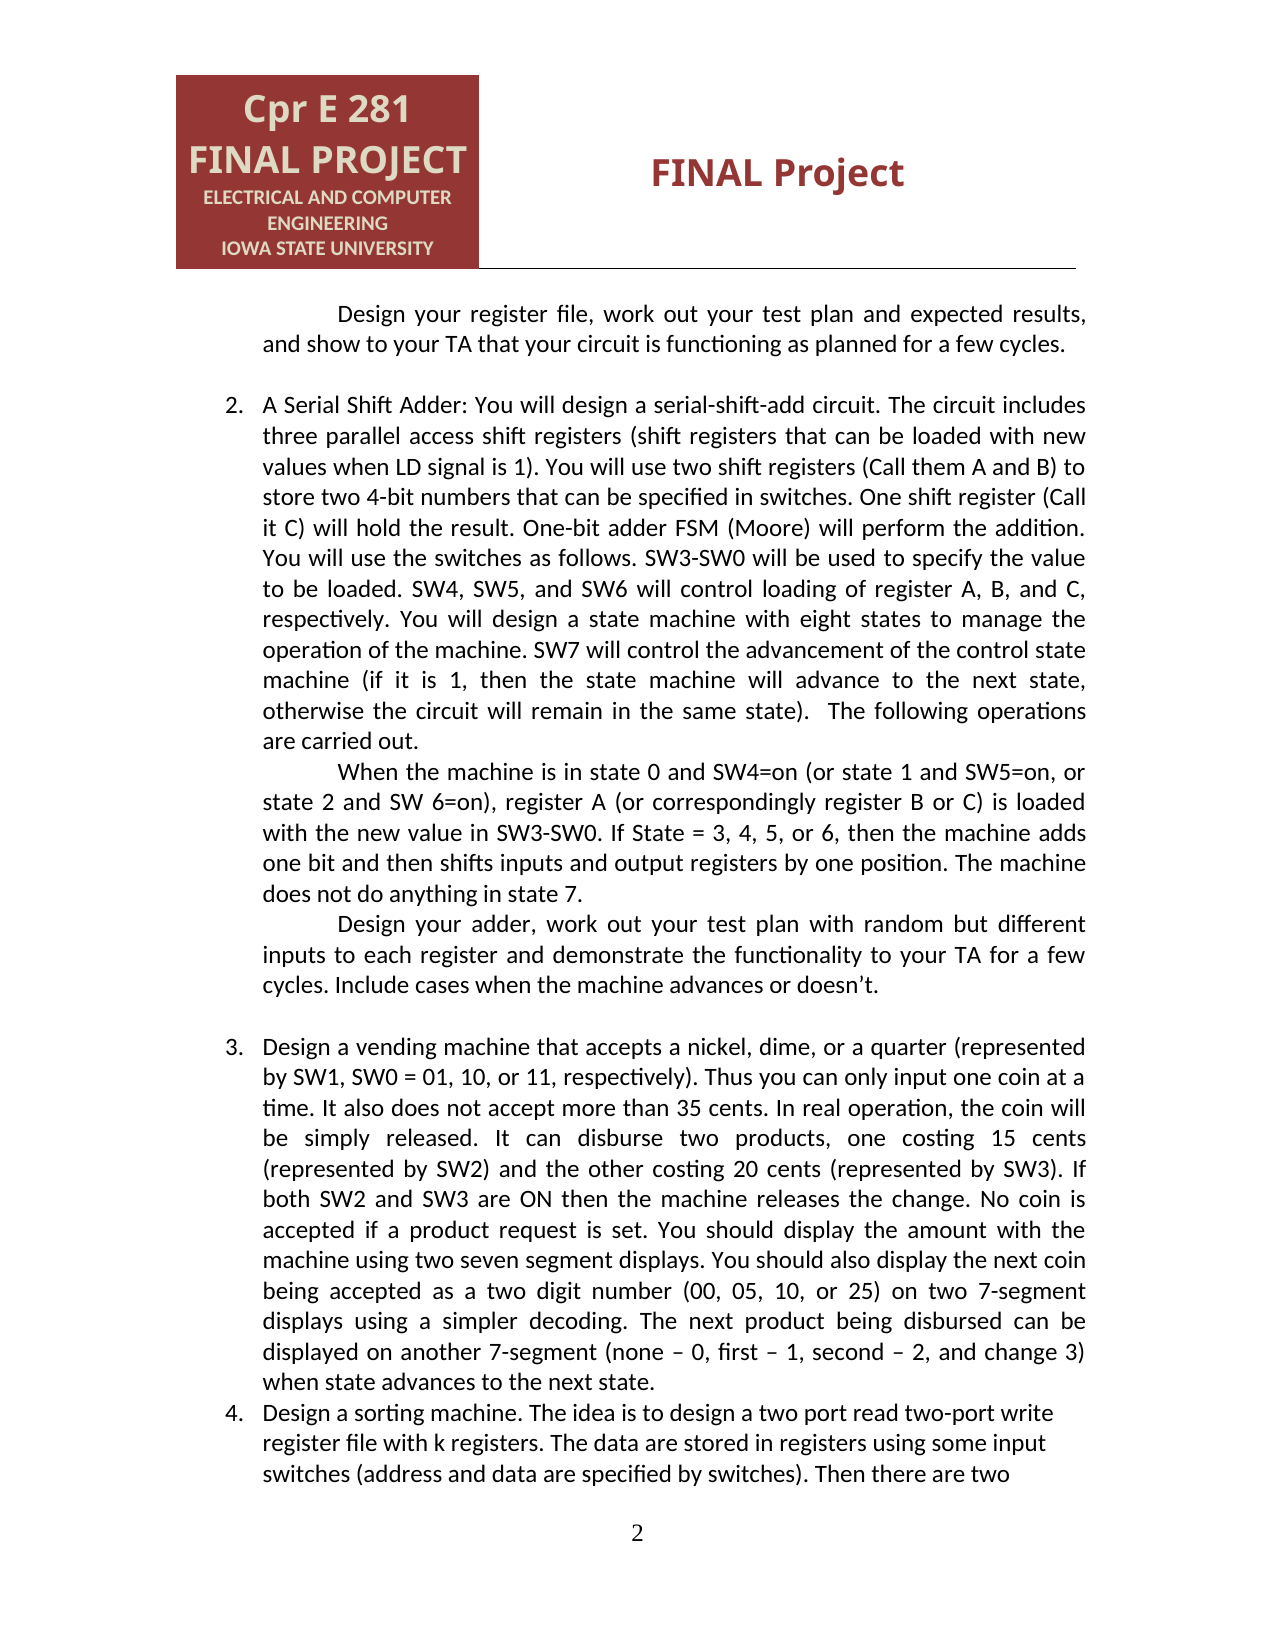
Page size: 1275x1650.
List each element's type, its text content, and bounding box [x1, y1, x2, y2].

list A Serial Shift Adder: You will design a serial-shift-add circuit. The circuit includes three parallel access shift registers (shift registers that can be loaded with new values when LD signal is 1). You will use two shift registers (Call them A and B) to store two 4-bit numbers that can be specified in switches. One shift register (Call it C) will hold the result. One-bit adder FSM (Moore) will perform the addition. You will use the switches as follows. SW3-SW0 will be used to specify the value to be loaded. SW4, SW5, and SW6 will control loading of register A, B, and C, respectively. You will design a state machine with eight states to manage the operation of the machine. SW7 will control the advancement of the control state machine (if it is 1, then the state machine will advance to the next state, otherwise the circuit will remain in the same state). The following operations are carried out. [225, 390, 1087, 756]
list When the machine is in state 0 and SW4=on (or state 1 and SW5=on, or state 2 and SW 6=on), register A (or correspondingly register B or C) is loaded with the new value in SW3-SW0. If State = 3, 4, 5, or 6, then the machine adds one bit and then shifts inputs and output registers by one position. The machine does not do anything in state 7. [262, 756, 1087, 908]
list Design your register file, work out your test plan and expected results, and show to your TA that your circuit is functioning as planned for a few cycles. [262, 298, 1087, 359]
list Design your adder, work out your test plan with random but different inputs to each register and demonstrate the functionality to your TA for a few cycles. Include cases when the machine advances or doesn’t. [262, 908, 1087, 1000]
list Design a vending machine that accepts a nickel, dime, or a quarter (represented by SW1, SW0 = 01, 10, or 11, respectively). Thus you can only input one coin at a time. It also does not accept more than 35 cents. In real operation, the coin will be simply released. It can disburse two products, one costing 15 cents (represented by SW2) and the other costing 20 cents (represented by SW3). If both SW2 and SW3 are ON then the machine releases the change. No coin is accepted if a product request is set. You should display the amount with the machine using two seven segment displays. You should also display the next coin being accepted as a two digit number (00, 05, 10, or 25) on two 7-segment displays using a simpler decoding. The next product being disbursed can be displayed on another 7-segment (none – 0, first – 1, second – 2, and change 3) when state advances to the next state. [225, 1031, 1087, 1397]
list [225, 1397, 1087, 1488]
